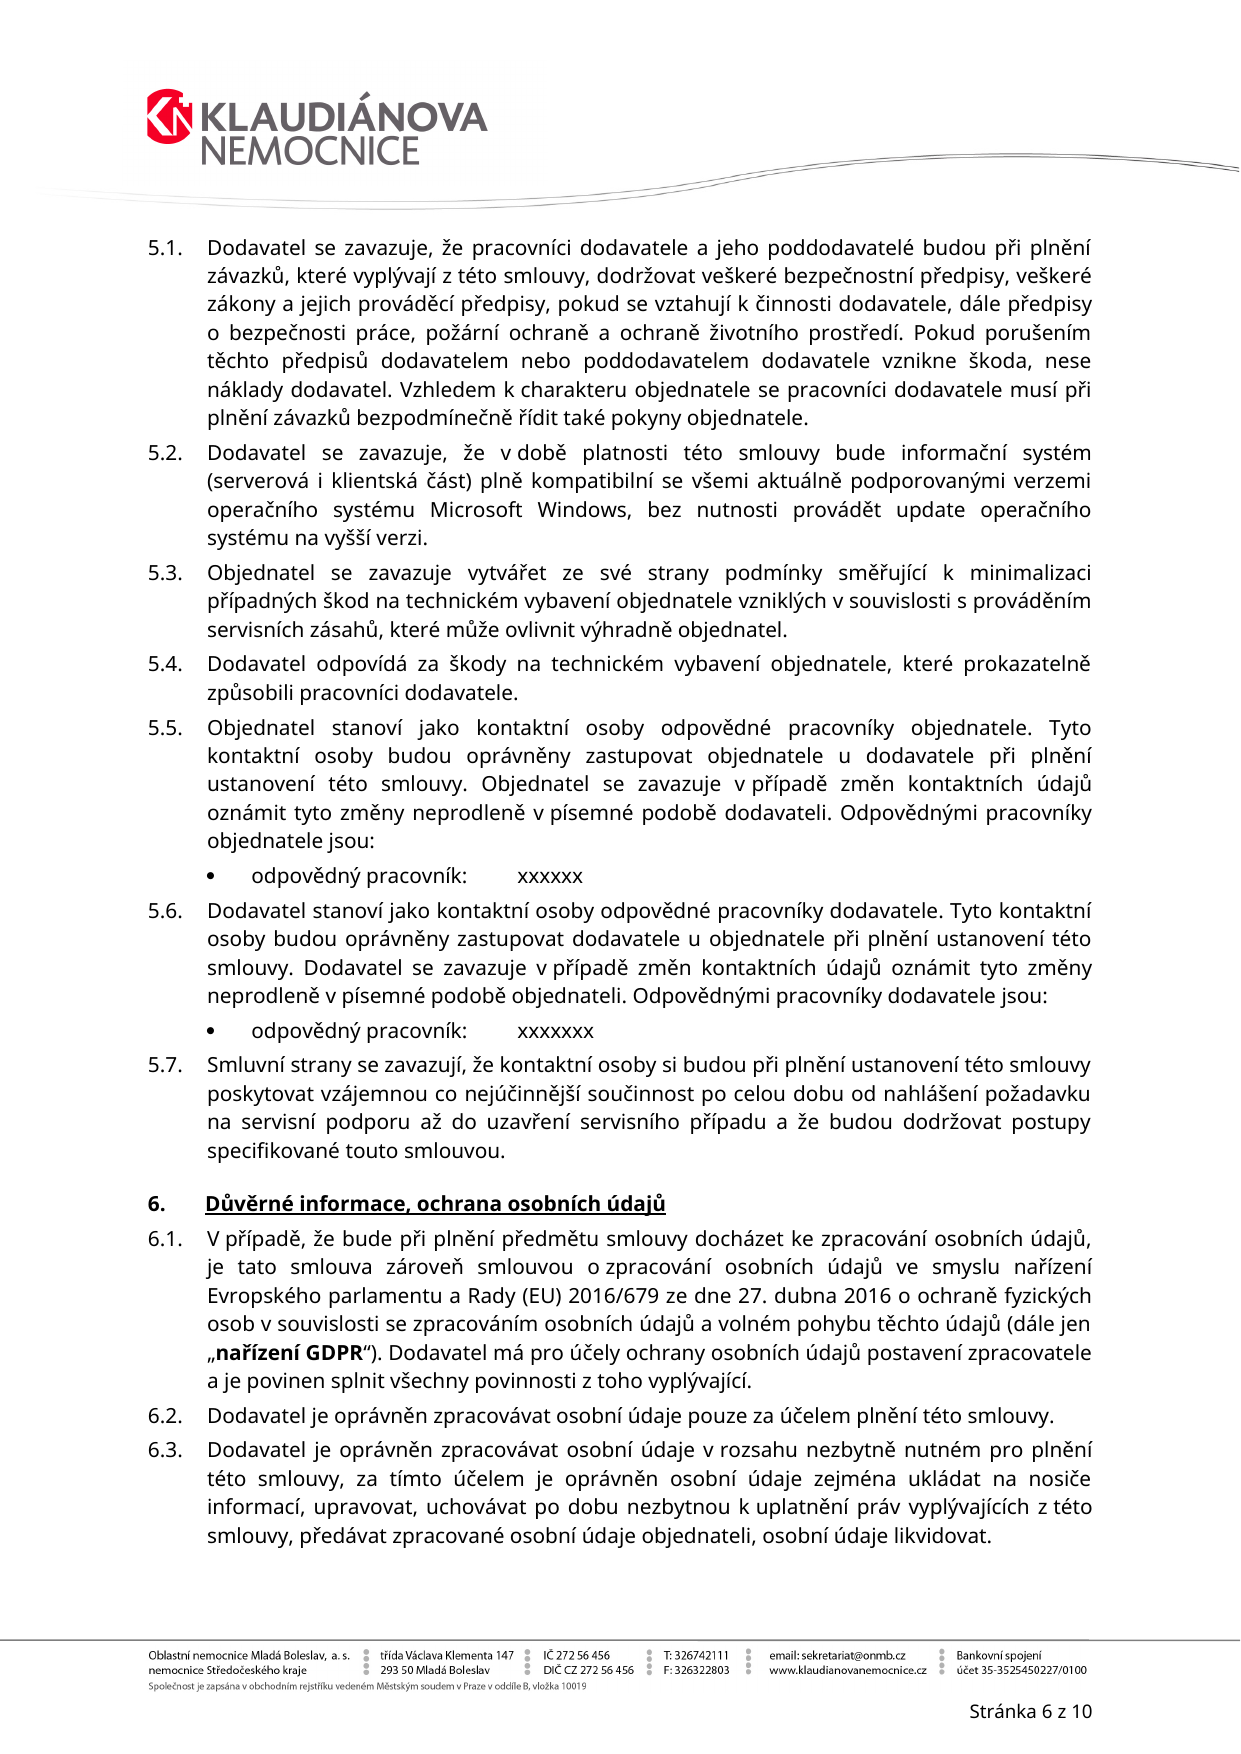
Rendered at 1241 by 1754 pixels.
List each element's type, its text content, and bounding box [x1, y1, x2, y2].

subtitle odpovědný pracovník: xxxxxx [207, 861, 1092, 889]
subtitle Dodavatel se zavazuje, že pracovníci dodavatele a jeho poddodavatelé budou při plnění závazků, které vyplývají z této smlouvy, dodržovat veškeré bezpečnostní předpisy, veškeré zákony a jejich prováděcí předpisy, pokud se vztahují k činnosti dodavatele, dále předpisy o bezpečnosti práce, požární ochraně a ochraně životního prostředí. Pokud porušením těchto předpisů dodavatelem nebo poddodavatelem dodavatele vznikne škoda, nese náklady dodavatel. Vzhledem k charakteru objednatele se pracovníci dodavatele musí při plnění závazků bezpodmínečně řídit také pokyny objednatele. [148, 233, 1092, 432]
subtitle Dodavatel je oprávněn zpracovávat osobní údaje v rozsahu nezbytně nutném pro plnění této smlouvy, za tímto účelem je oprávněn osobní údaje zejména ukládat na nosiče informací, upravovat, uchovávat po dobu nezbytnou k uplatnění práv vyplývajících z této smlouvy, předávat zpracované osobní údaje objednateli, osobní údaje likvidovat. [148, 1436, 1092, 1549]
subtitle Objednatel stanoví jako kontaktní osoby odpovědné pracovníky objednatele. Tyto kontaktní osoby budou oprávněny zastupovat objednatele u dodavatele při plnění ustanovení této smlouvy. Objednatel se zavazuje v případě změn kontaktních údajů oznámit tyto změny neprodleně v písemné podobě dodavateli. Odpovědnými pracovníky objednatele jsou: [148, 713, 1092, 855]
subtitle Smluvní strany se zavazují, že kontaktní osoby si budou při plnění ustanovení této smlouvy poskytovat vzájemnou co nejúčinnější součinnost po celou dobu od nahlášení požadavku na servisní podporu až do uzavření servisního případu a že budou dodržovat postupy specifikované touto smlouvou. [148, 1051, 1092, 1164]
picture [145, 1645, 1089, 1693]
subtitle Dodavatel se zavazuje, že v době platnosti této smlouvy bude informační systém (serverová i klientská část) plně kompatibilní se všemi aktuálně podporovanými verzemi operačního systému Microsoft Windows, bez nutnosti provádět update operačního systému na vyšší verzi. [148, 438, 1092, 552]
subtitle Objednatel se zavazuje vytvářet ze své strany podmínky směřující k minimalizaci případných škod na technickém vybavení objednatele vzniklých v souvislosti s prováděním servisních zásahů, které může ovlivnit výhradně objednatel. [148, 558, 1092, 643]
subtitle V případě, že bude při plnění předmětu smlouvy docházet ke zpracování osobních údajů, je tato smlouva zároveň smlouvou o zpracování osobních údajů ve smyslu nařízení Evropského parlamentu a Rady (EU) 2016/679 ze dne 27. dubna 2016 o ochraně fyzických osob v souvislosti se zpracováním osobních údajů a volném pohybu těchto údajů (dále jen „nařízení GDPR“). Dodavatel má pro účely ochrany osobních údajů postavení zpracovatele a je povinen splnit všechny povinnosti z toho vyplývající. [148, 1224, 1092, 1394]
subtitle Dodavatel je oprávněn zpracovávat osobní údaje pouze za účelem plnění této smlouvy. [148, 1401, 1092, 1429]
picture [34, 60, 1240, 221]
subtitle odpovědný pracovník: xxxxxxx [207, 1016, 1092, 1044]
subtitle Dodavatel odpovídá za škody na technickém vybavení objednatele, které prokazatelně způsobili pracovníci dodavatele. [148, 649, 1092, 706]
subtitle Důvěrné informace, ochrana osobních údajů [148, 1189, 1092, 1218]
subtitle Dodavatel stanoví jako kontaktní osoby odpovědné pracovníky dodavatele. Tyto kontaktní osoby budou oprávněny zastupovat dodavatele u objednatele při plnění ustanovení této smlouvy. Dodavatel se zavazuje v případě změn kontaktních údajů oznámit tyto změny neprodleně v písemné podobě objednateli. Odpovědnými pracovníky dodavatele jsou: [148, 896, 1092, 1009]
